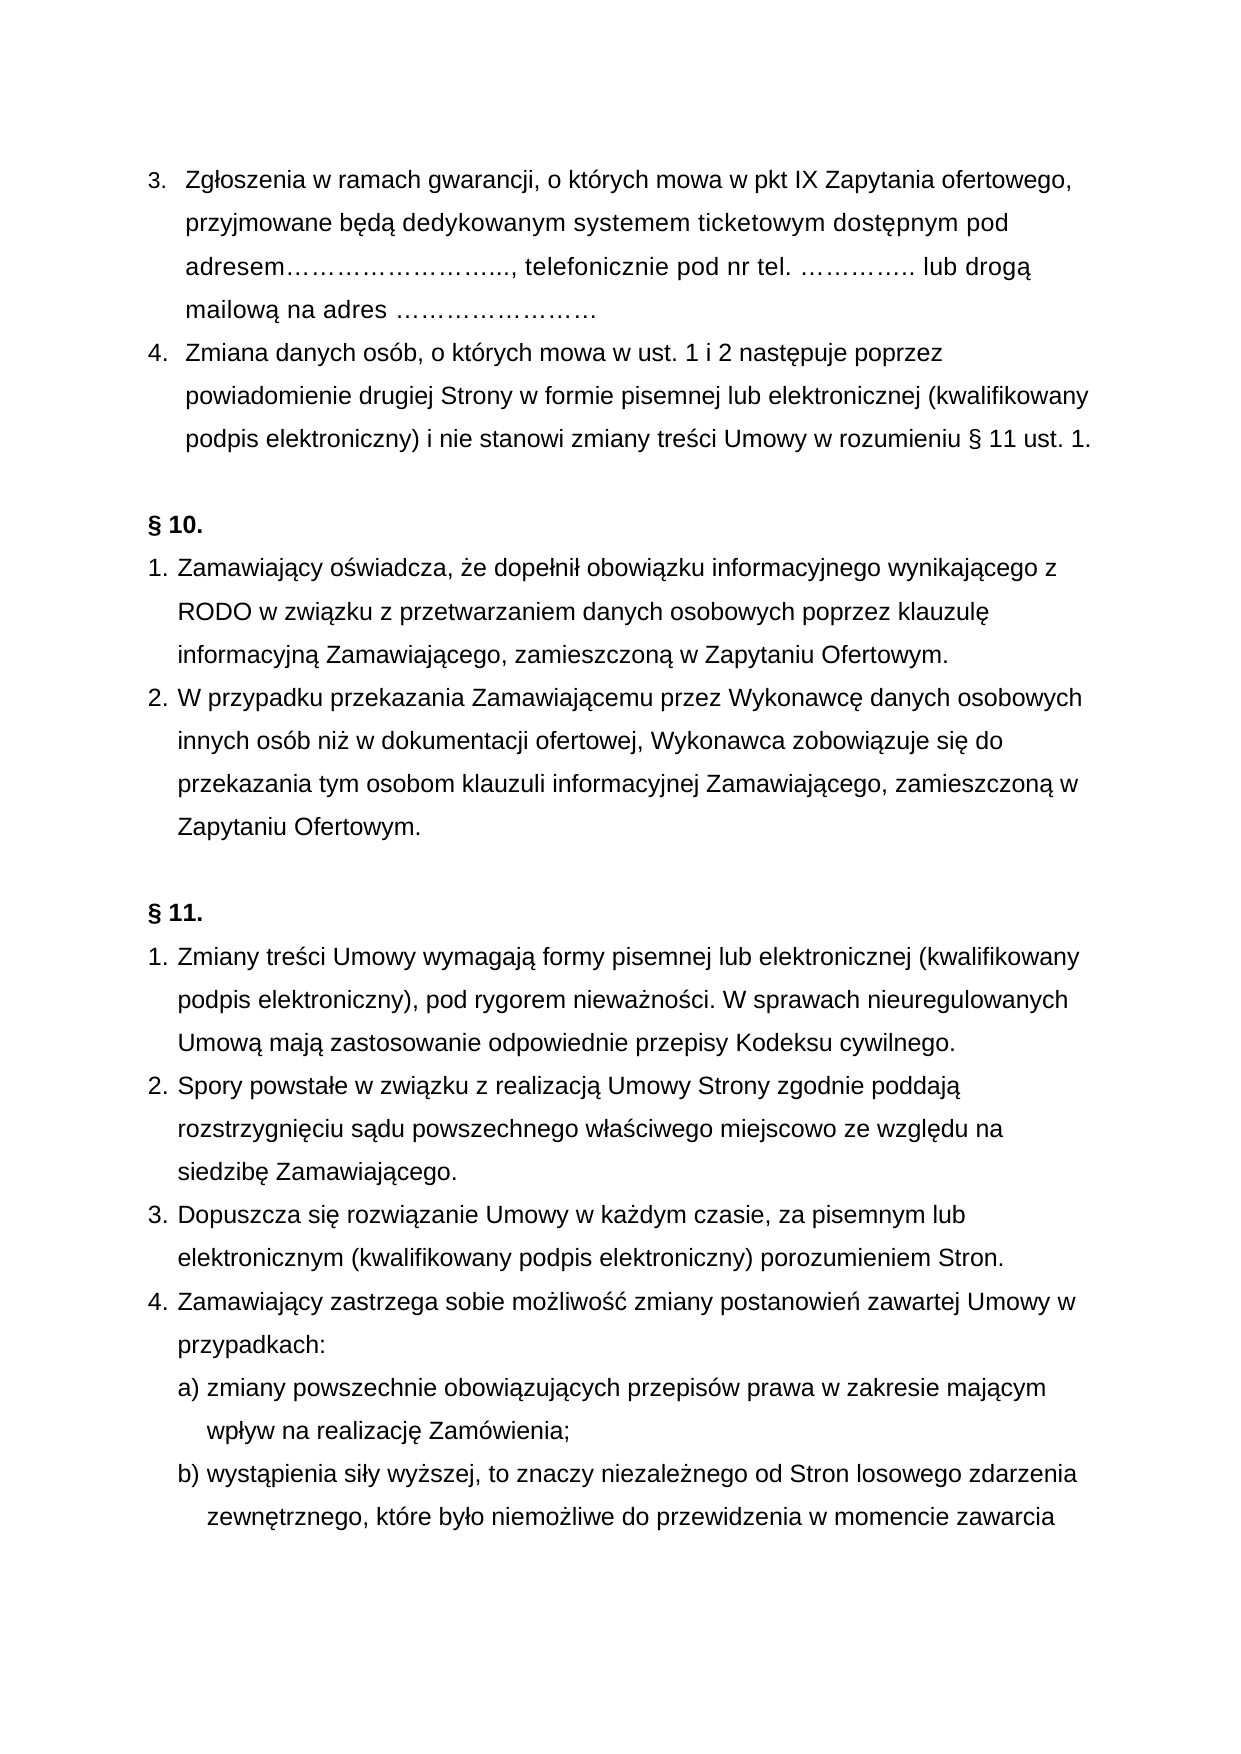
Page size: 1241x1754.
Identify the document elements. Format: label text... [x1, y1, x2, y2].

list Zmiany treści Umowy wymagają formy pisemnej lub elektronicznej (kwalifikowany podpis elektroniczny), pod rygorem nieważności. W sprawach nieuregulowanych Umową mają zastosowanie odpowiednie przepisy Kodeksu cywilnego. [148, 942, 1093, 1057]
list W przypadku przekazania Zamawiającemu przez Wykonawcę danych osobowych innych osób niż w dokumentacji ofertowej, Wykonawca zobowiązuje się do przekazania tym osobom klauzuli informacyjnej Zamawiającego, zamieszczoną w Zapytaniu Ofertowym. [148, 683, 1093, 841]
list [177, 1459, 1093, 1531]
list § 10. [148, 510, 1093, 539]
list Spory powstałe w związku z realizacją Umowy Strony zgodnie poddają rozstrzygnięciu sądu powszechnego właściwego miejscowo ze względu na siedzibę Zamawiającego. [148, 1071, 1093, 1186]
list Zgłoszenia w ramach gwarancji, o których mowa w pkt IX Zapytania ofertowego, przyjmowane będą dedykowanym systemem ticketowym dostępnym pod adresem……………………..., telefonicznie pod nr tel. ………….. lub drogą mailową na adres …………………… [148, 165, 1093, 323]
list Zamawiający oświadcza, że dopełnił obowiązku informacyjnego wynikającego z RODO w związku z przetwarzaniem danych osobowych poprzez klauzulę informacyjną Zamawiającego, zamieszczoną w Zapytaniu Ofertowym. [148, 553, 1093, 668]
list Dopuszcza się rozwiązanie Umowy w każdym czasie, za pisemnym lub elektronicznym (kwalifikowany podpis elektroniczny) porozumieniem Stron. [148, 1200, 1093, 1272]
list Zmiana danych osób, o których mowa w ust. 1 i 2 następuje poprzez powiadomienie drugiej Strony w formie pisemnej lub elektronicznej (kwalifikowany podpis elektroniczny) i nie stanowi zmiany treści Umowy w rozumieniu § 11 ust. 1. [148, 338, 1093, 453]
text § 11. [148, 898, 1093, 927]
list zmiany powszechnie obowiązujących przepisów prawa w zakresie mającym wpływ na realizację Zamówienia; [177, 1373, 1093, 1445]
list Zamawiający zastrzega sobie możliwość zmiany postanowień zawartej Umowy w przypadkach: [148, 1287, 1093, 1358]
